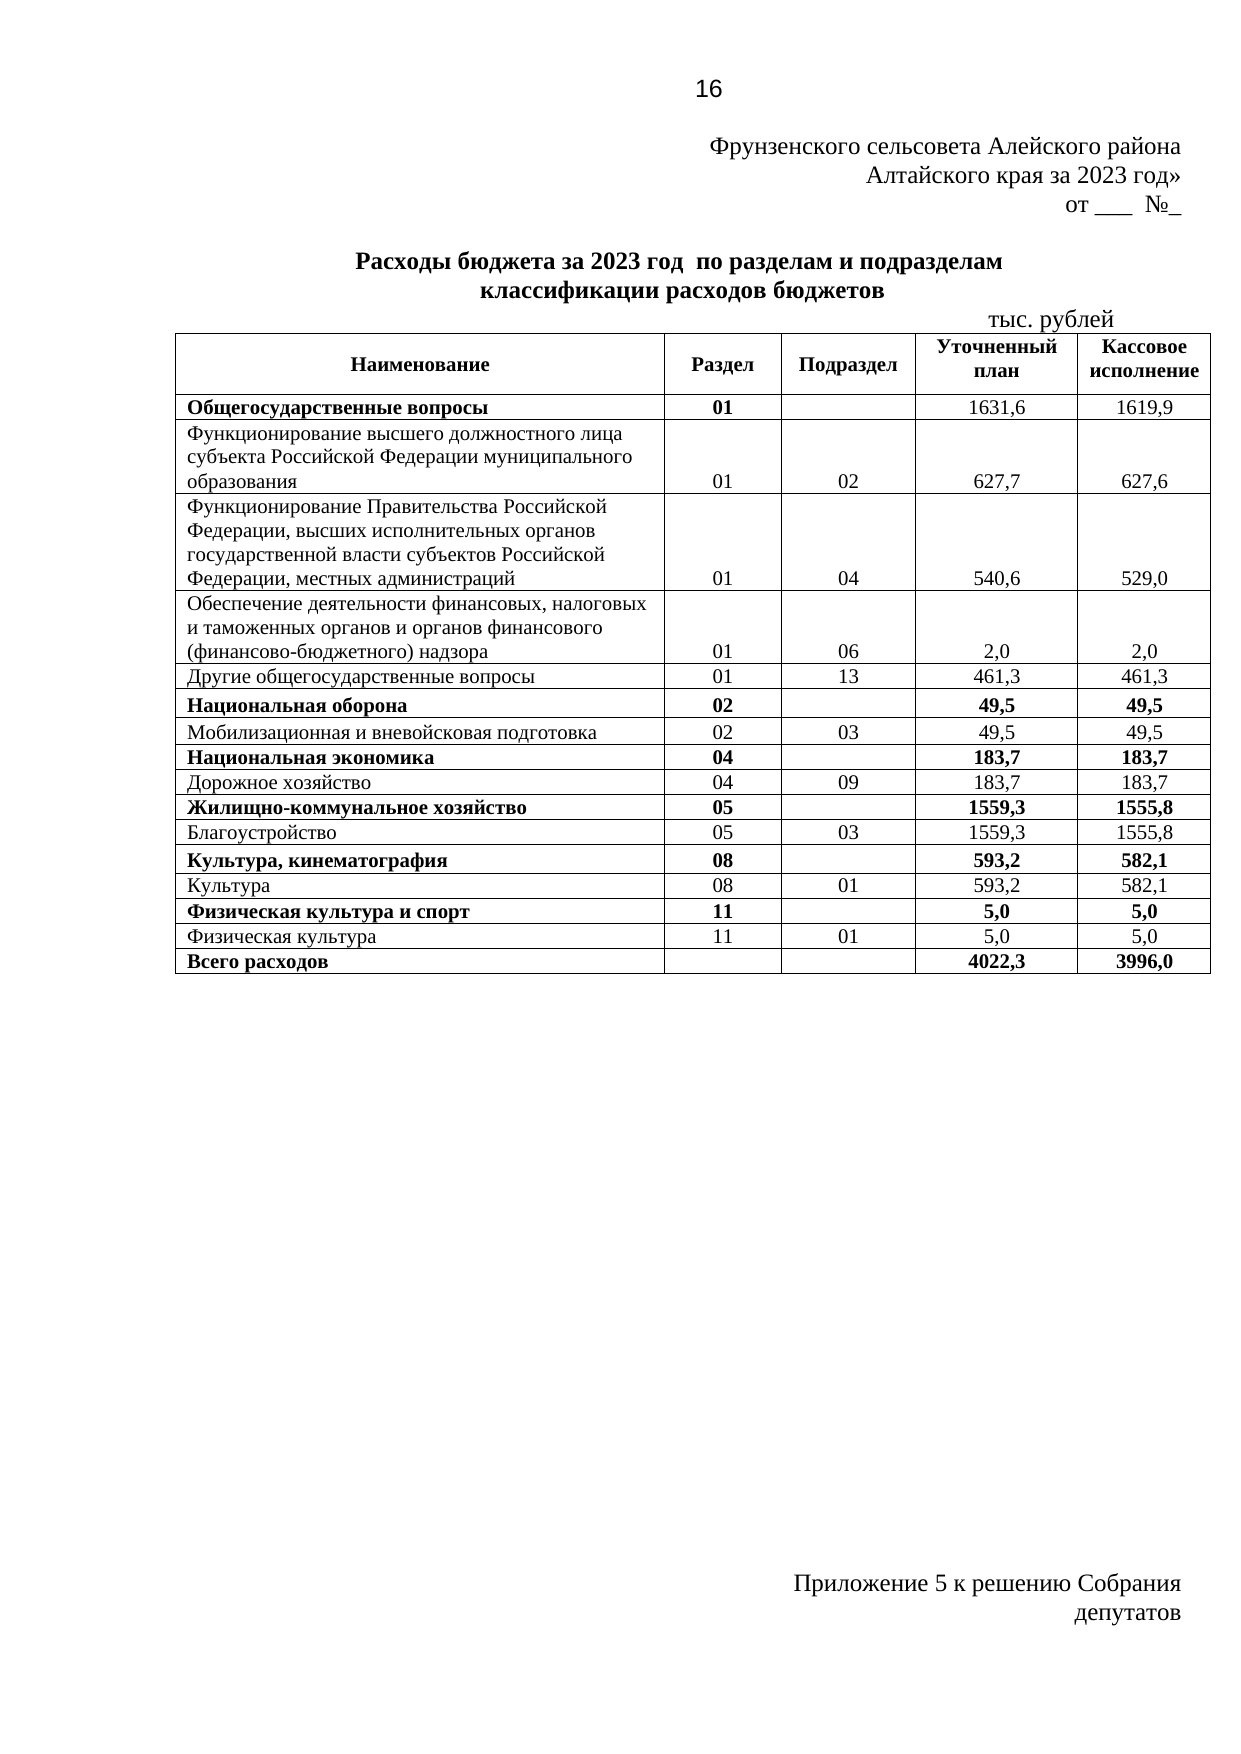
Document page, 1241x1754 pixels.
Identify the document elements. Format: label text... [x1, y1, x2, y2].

text Алтайского края за 2023 год» [693, 160, 1181, 189]
table_cell 1555,8 [1078, 820, 1210, 844]
table_cell Культура [176, 874, 664, 897]
table_cell 5,0 [1078, 924, 1210, 948]
table_cell 01 [665, 664, 781, 688]
table_cell 08 [665, 874, 781, 897]
table_cell [665, 949, 781, 973]
table_cell 582,1 [1078, 874, 1210, 897]
table_cell 5,0 [1078, 899, 1210, 923]
table_cell 02 [782, 420, 915, 493]
table_header Наименование [176, 334, 664, 394]
table_cell 627,6 [1078, 420, 1210, 493]
table_cell [782, 845, 915, 872]
table_cell 4022,3 [916, 949, 1077, 973]
table_cell [782, 949, 915, 973]
table_cell 01 [665, 395, 781, 419]
table_cell 01 [665, 420, 781, 493]
text Расходы бюджета за 2023 год по разделам и подразделам [177, 246, 1181, 275]
table_cell Дорожное хозяйство [176, 770, 664, 794]
table_cell 582,1 [1078, 845, 1210, 872]
table_cell 593,2 [916, 845, 1077, 872]
table_cell 49,5 [916, 718, 1077, 744]
table_cell Физическая культура [176, 924, 664, 948]
table_cell [782, 795, 915, 819]
table_header Подраздел [782, 334, 915, 394]
table_cell 02 [665, 689, 781, 717]
table_cell Функционирование высшего должностного лица субъекта Российской Федерации муниципального образования [176, 420, 664, 493]
table_cell 05 [665, 820, 781, 844]
table_cell 540,6 [916, 494, 1077, 590]
table_cell 11 [665, 924, 781, 948]
text Фрунзенского сельсовета Алейского района [693, 131, 1181, 160]
table_cell Физическая культура и спорт [176, 899, 664, 923]
text классификации расходов бюджетов [177, 275, 1181, 304]
table_cell Функционирование Правительства Российской Федерации, высших исполнительных органов государственной власти субъектов Российской Федерации, местных администраций [176, 494, 664, 590]
table_cell Жилищно-коммунальное хозяйство [176, 795, 664, 819]
table_cell 2,0 [1078, 591, 1210, 663]
table_cell 183,7 [1078, 770, 1210, 794]
table_cell 5,0 [916, 899, 1077, 923]
text от ___ №_ [693, 189, 1181, 218]
table_cell Общегосударственные вопросы [176, 395, 664, 419]
table_cell 11 [665, 899, 781, 923]
table_header Кассовое исполнение [1078, 334, 1210, 394]
table_cell [782, 689, 915, 717]
table_cell 01 [782, 924, 915, 948]
table_cell 01 [782, 874, 915, 897]
table_cell Мобилизационная и вневойсковая подготовка [176, 718, 664, 744]
table_cell 49,5 [1078, 689, 1210, 717]
table_cell Благоустройство [176, 820, 664, 844]
table_cell 05 [665, 795, 781, 819]
table_cell Обеспечение деятельности финансовых, налоговых и таможенных органов и органов финансового (финансово-бюджетного) надзора [176, 591, 664, 663]
table_cell 04 [665, 770, 781, 794]
table_cell 461,3 [1078, 664, 1210, 688]
table_cell 183,7 [916, 745, 1077, 769]
table_cell 1631,6 [916, 395, 1077, 419]
table_header Раздел [665, 334, 781, 394]
table_cell [782, 899, 915, 923]
table_cell 1619,9 [1078, 395, 1210, 419]
table_header Уточненный план [916, 334, 1077, 394]
table_cell Другие общегосударственные вопросы [176, 664, 664, 688]
text Приложение 5 к решению Собрания депутатов [693, 1568, 1181, 1626]
table_cell 1559,3 [916, 820, 1077, 844]
table_cell 183,7 [916, 770, 1077, 794]
table_cell Национальная экономика [176, 745, 664, 769]
table_cell 01 [665, 591, 781, 663]
table_cell 04 [665, 745, 781, 769]
table_cell 49,5 [916, 689, 1077, 717]
table_cell Всего расходов [176, 949, 664, 973]
table_cell 461,3 [916, 664, 1077, 688]
table_cell [782, 395, 915, 419]
table_cell 593,2 [916, 874, 1077, 897]
table_cell [782, 745, 915, 769]
table_cell 1555,8 [1078, 795, 1210, 819]
table_cell 183,7 [1078, 745, 1210, 769]
table_cell 02 [665, 718, 781, 744]
table_cell 49,5 [1078, 718, 1210, 744]
table_cell 04 [782, 494, 915, 590]
table_cell 13 [782, 664, 915, 688]
table_cell 03 [782, 718, 915, 744]
table_cell 09 [782, 770, 915, 794]
table_cell 1559,3 [916, 795, 1077, 819]
table_cell Культура, кинематография [176, 845, 664, 872]
table_cell Национальная оборона [176, 689, 664, 717]
table_cell 5,0 [916, 924, 1077, 948]
table_cell 627,7 [916, 420, 1077, 493]
table_cell 3996,0 [1078, 949, 1210, 973]
text тыс. рублей [177, 304, 1181, 333]
table_cell 06 [782, 591, 915, 663]
table_cell 2,0 [916, 591, 1077, 663]
table_cell 08 [665, 845, 781, 872]
table_cell 01 [665, 494, 781, 590]
table_cell 03 [782, 820, 915, 844]
table_cell 529,0 [1078, 494, 1210, 590]
